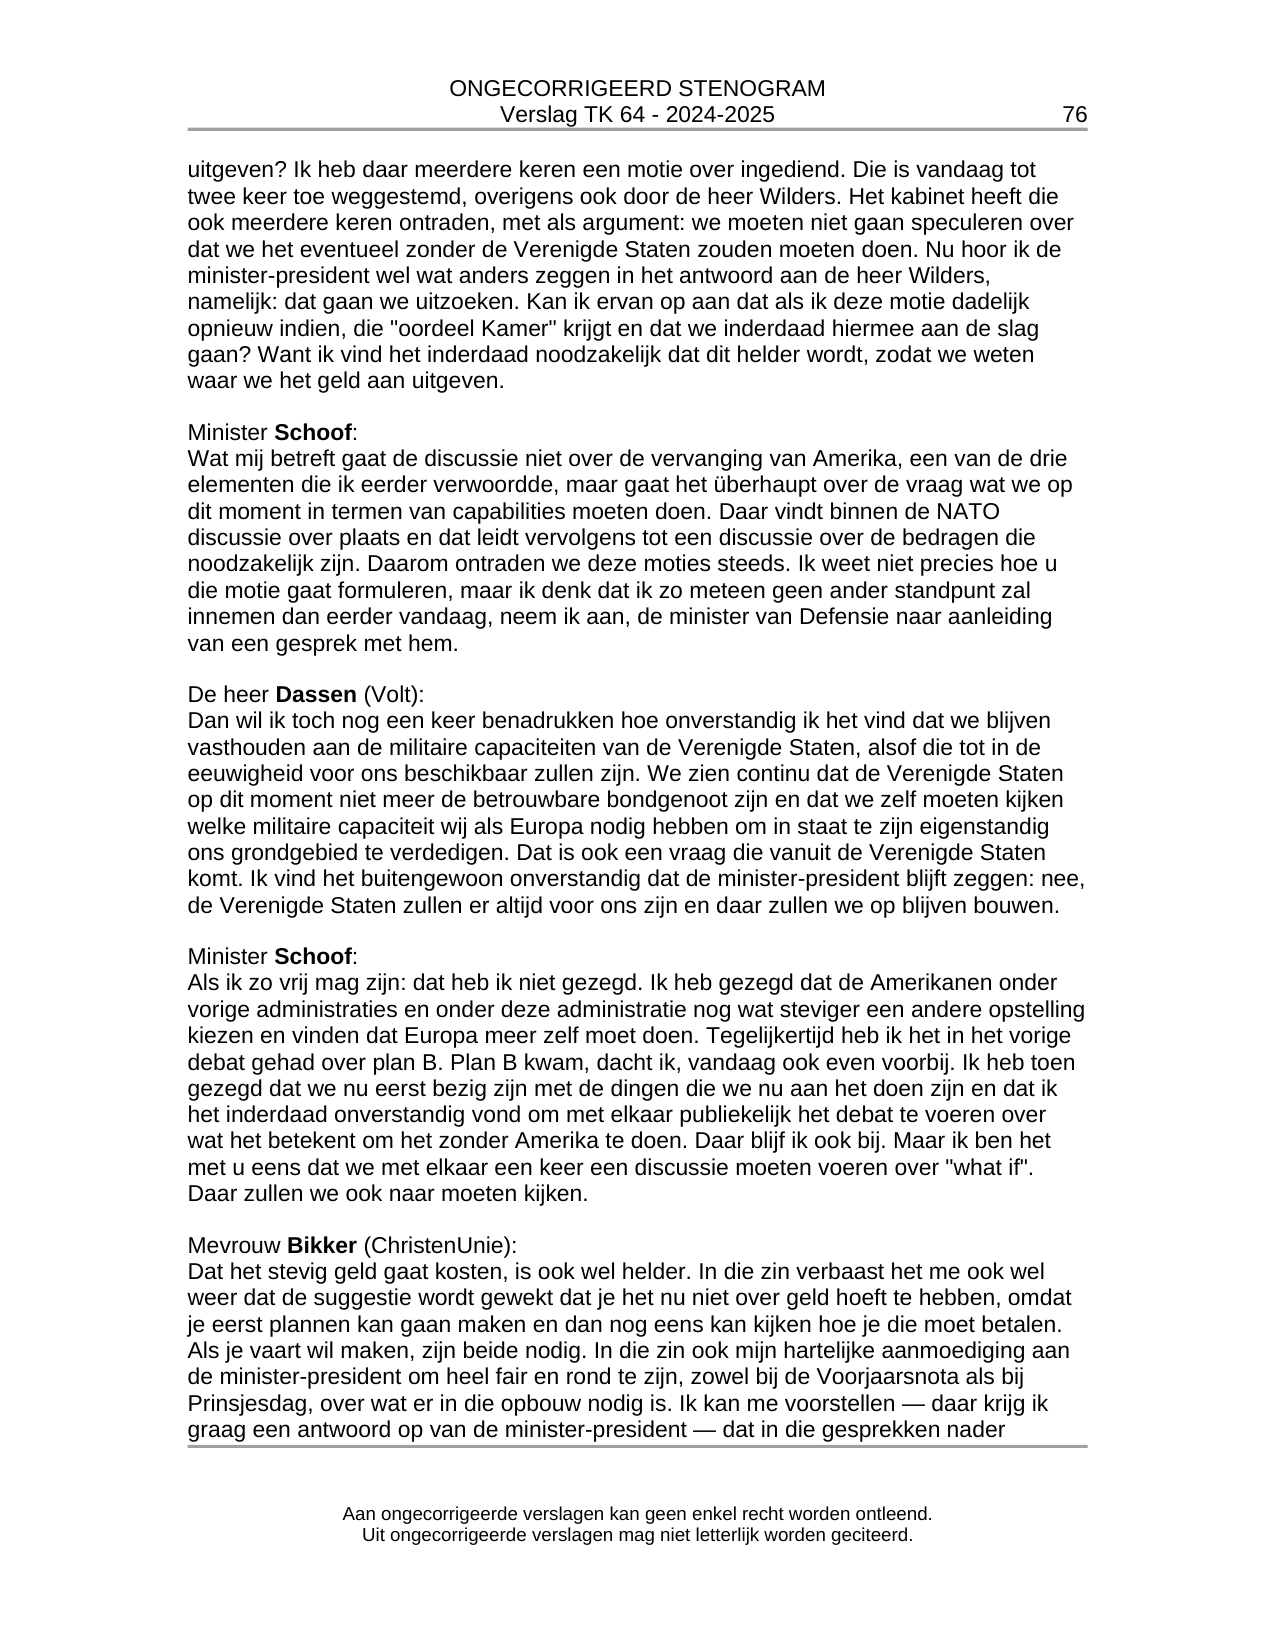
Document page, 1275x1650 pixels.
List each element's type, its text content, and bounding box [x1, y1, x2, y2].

text De heer Dassen (Volt): Dan wil ik toch nog een keer benadrukken hoe onverstandig ik het vind dat we blijven vasthouden aan de militaire capaciteiten van de Verenigde Staten, alsof die tot in de eeuwigheid voor ons beschikbaar zullen zijn. We zien continu dat de Verenigde Staten op dit moment niet meer de betrouwbare bondgenoot zijn en dat we zelf moeten kijken welke militaire capaciteit wij als Europa nodig hebben om in staat te zijn eigenstandig ons grondgebied te verdedigen. Dat is ook een vraag die vanuit de Verenigde Staten komt. Ik vind het buitengewoon onverstandig dat de minister-president blijft zeggen: nee, de Verenigde Staten zullen er altijd voor ons zijn en daar zullen we op blijven bouwen. [187, 681, 1087, 918]
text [187, 1232, 1087, 1442]
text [187, 156, 1087, 394]
text Minister Schoof: Als ik zo vrij mag zijn: dat heb ik niet gezegd. Ik heb gezegd dat de Amerikanen onder vorige administraties en onder deze administratie nog wat steviger een andere opstelling kiezen en vinden dat Europa meer zelf moet doen. Tegelijkertijd heb ik het in het vorige debat gehad over plan B. Plan B kwam, dacht ik, vandaag ook even voorbij. Ik heb toen gezegd dat we nu eerst bezig zijn met de dingen die we nu aan het doen zijn en dat ik het inderdaad onverstandig vond om met elkaar publiekelijk het debat te voeren over wat het betekent om het zonder Amerika te doen. Daar blijf ik ook bij. Maar ik ben het met u eens dat we met elkaar een keer een discussie moeten voeren over "what if". Daar zullen we ook naar moeten kijken. [187, 943, 1087, 1207]
text Minister Schoof: Wat mij betreft gaat de discussie niet over de vervanging van Amerika, een van de drie elementen die ik eerder verwoordde, maar gaat het überhaupt over de vraag wat we op dit moment in termen van capabilities moeten doen. Daar vindt binnen de NATO discussie over plaats en dat leidt vervolgens tot een discussie over de bedragen die noodzakelijk zijn. Daarom ontraden we deze moties steeds. Ik weet niet precies hoe u die motie gaat formuleren, maar ik denk dat ik zo meteen geen ander standpunt zal innemen dan eerder vandaag, neem ik aan, de minister van Defensie naar aanleiding van een gesprek met hem. [187, 419, 1087, 656]
